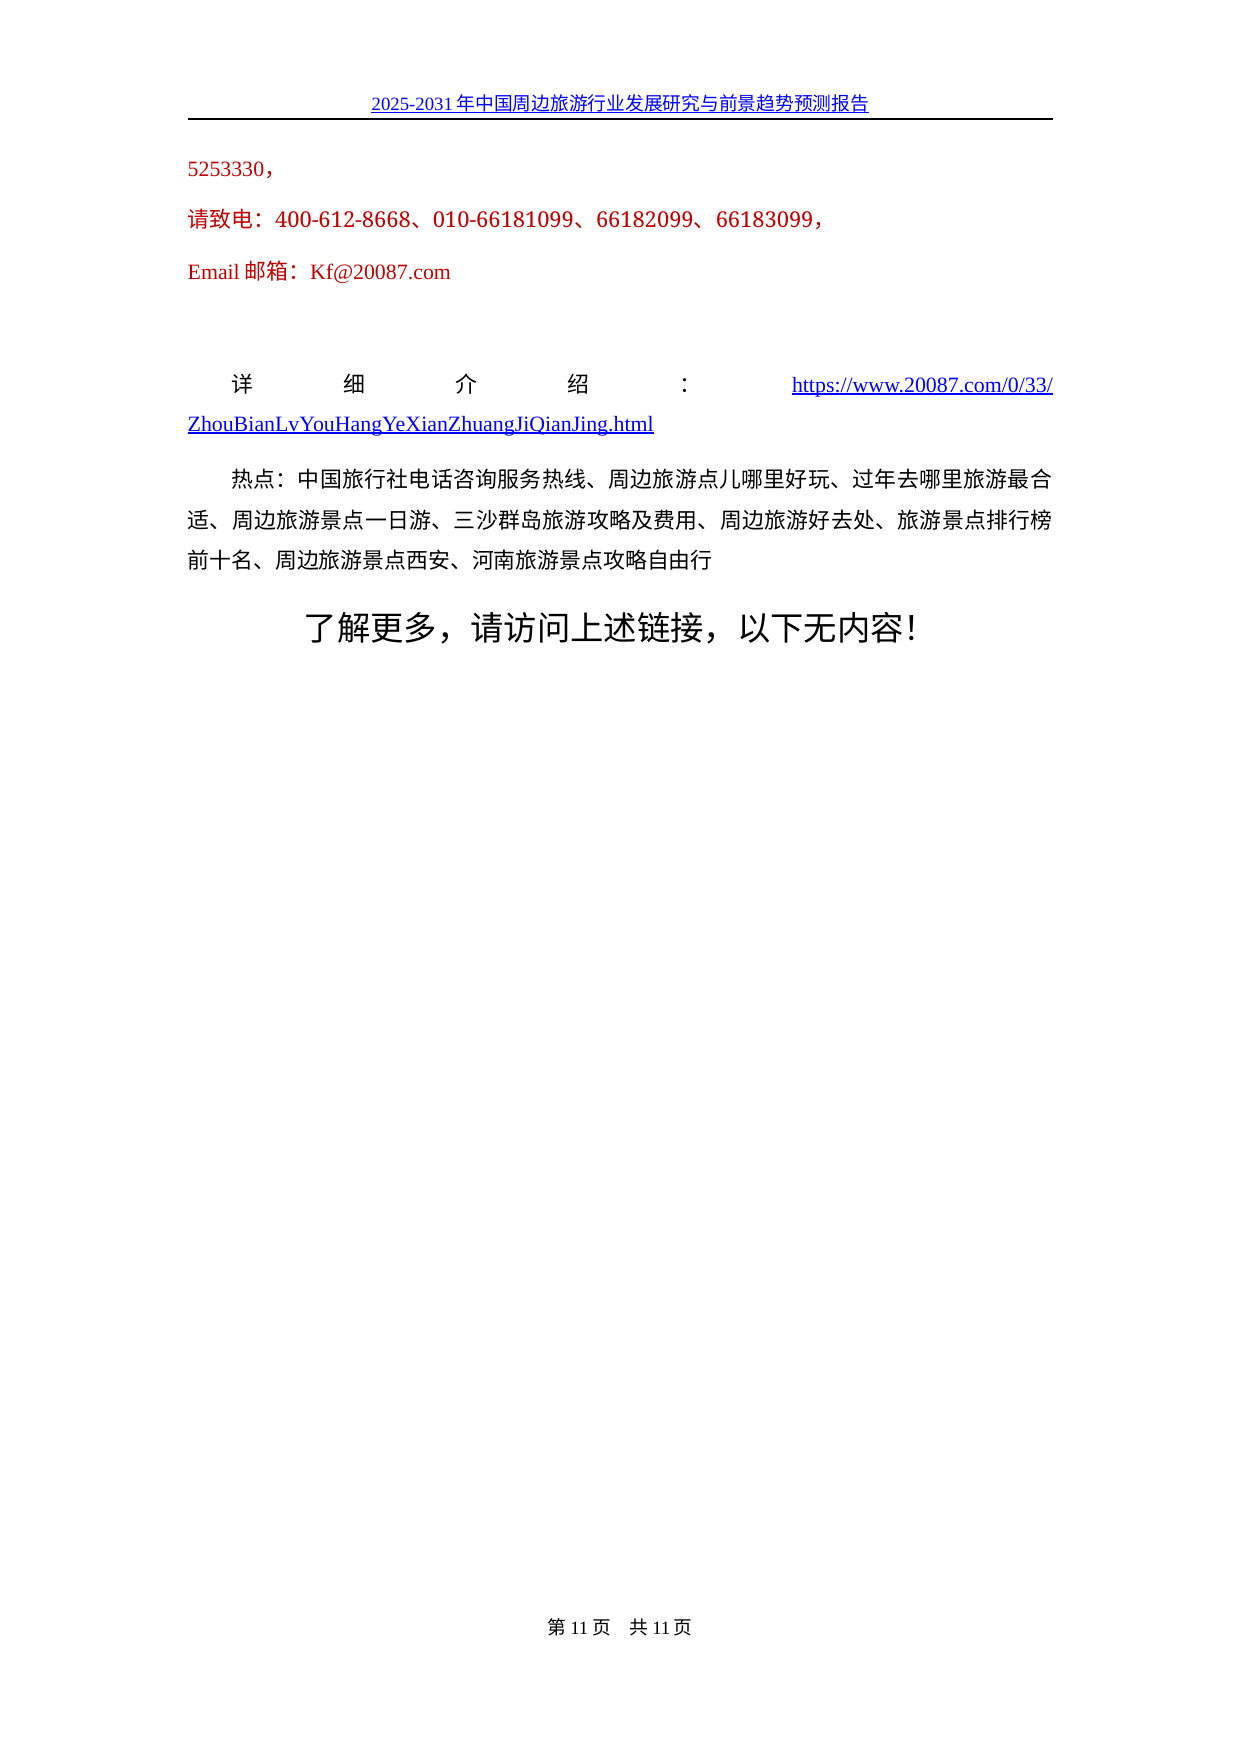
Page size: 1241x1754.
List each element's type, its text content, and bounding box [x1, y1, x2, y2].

text 详细介绍：https://www.20087.com/0/33/ZhouBianLvYouHangYeXianZhuangJiQianJing.html [187, 366, 1053, 439]
title 了解更多，请访问上述链接，以下无内容！ [187, 593, 1053, 658]
text Email邮箱：Kf@20087.com [187, 253, 1053, 286]
text 请致电：400-612-8668、010-66181099、66182099、66183099， [187, 202, 1053, 234]
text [187, 150, 1053, 183]
text 热点：中国旅行社电话咨询服务热线、周边旅游点儿哪里好玩、过年去哪里旅游最合适、周边旅游景点一日游、三沙群岛旅游攻略及费用、周边旅游好去处、旅游景点排行榜前十名、周边旅游景点西安、河南旅游景点攻略自由行 [187, 462, 1053, 576]
